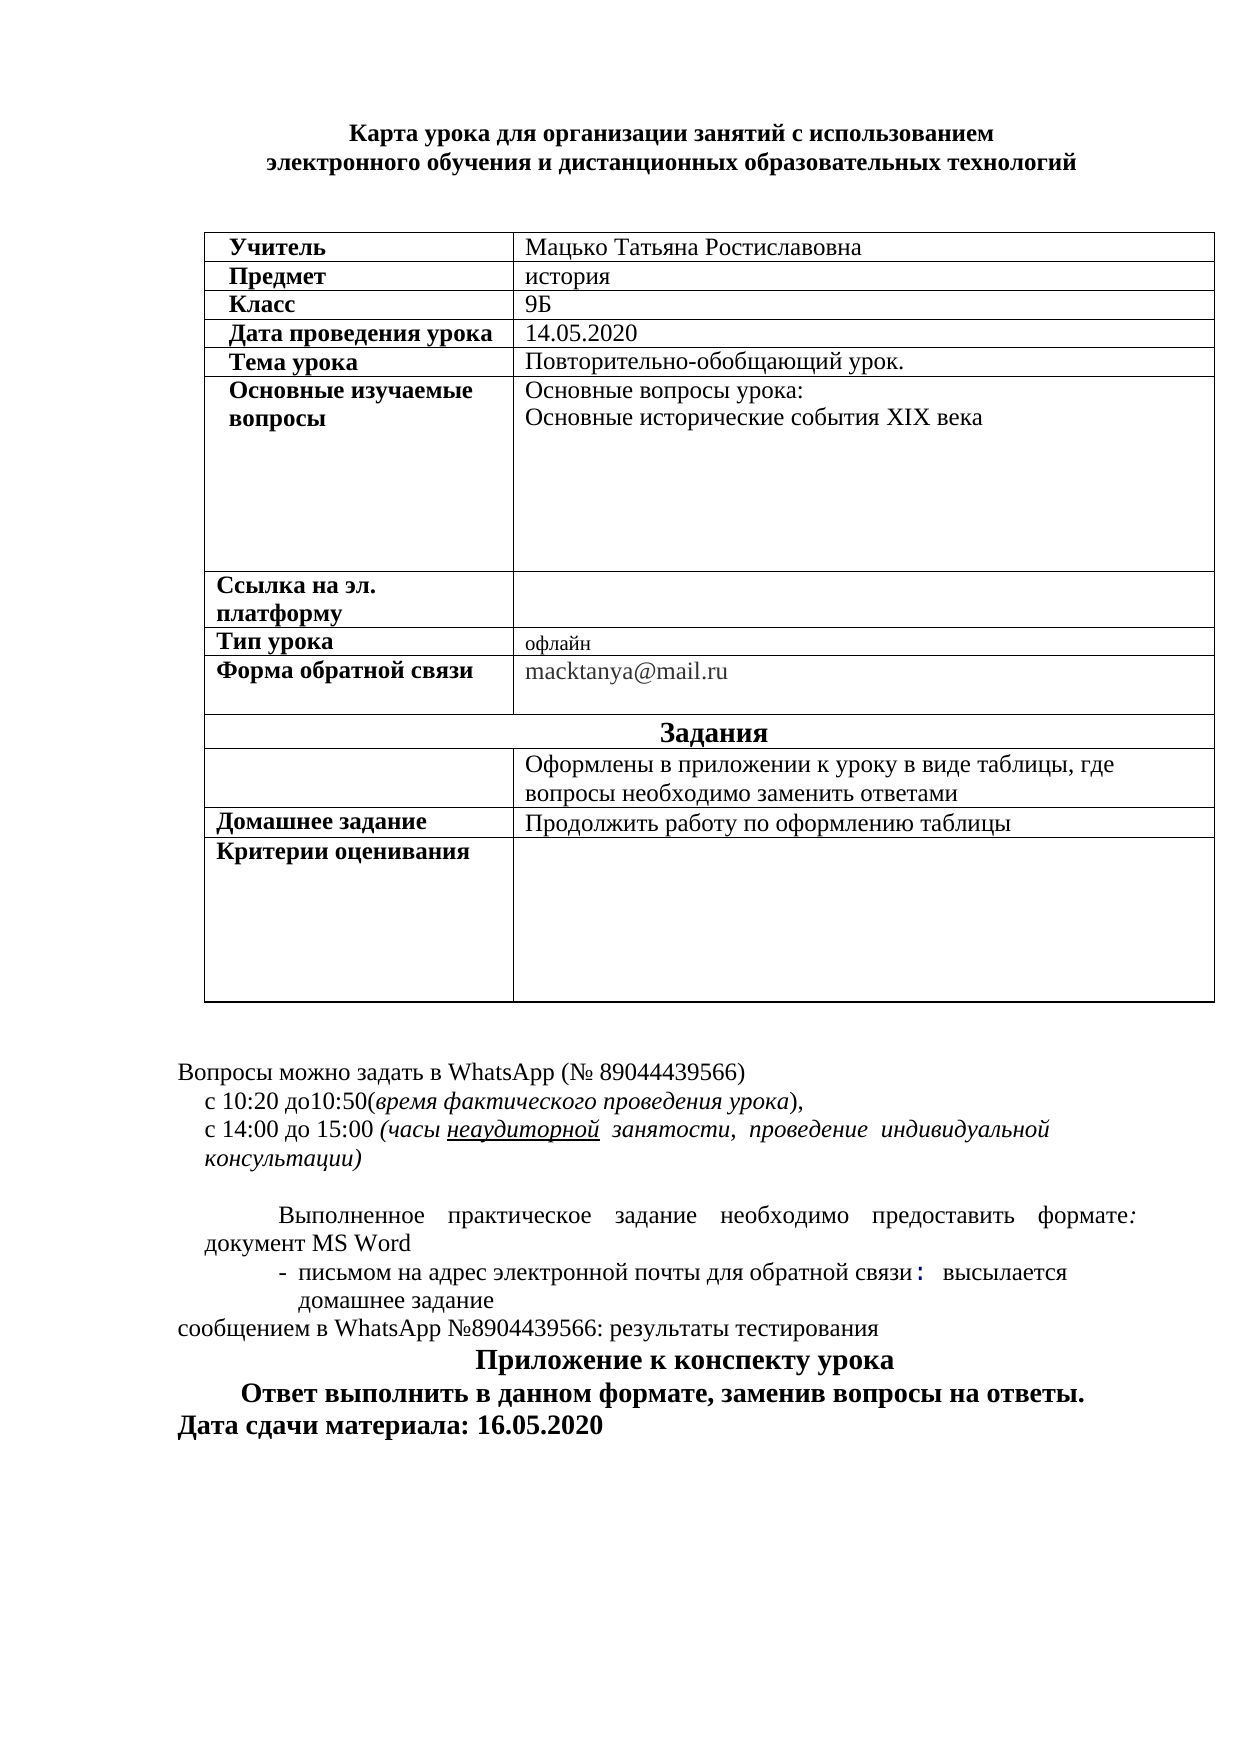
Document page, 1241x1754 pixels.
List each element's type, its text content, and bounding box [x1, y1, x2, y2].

text консультации) [204, 1143, 1152, 1172]
text Дата сдачи материала: 16.05.2020 [177, 1408, 1152, 1441]
table_cell Продолжить работу по оформлению таблицы [514, 808, 1214, 837]
table_cell [514, 838, 1214, 1001]
text Вопросы можно задать в WhatsApp (№ 89044439566) [177, 1057, 1152, 1086]
text с 14:00 до 15:00 (часы неаудиторной занятости, проведение индивидуальной [204, 1114, 1152, 1143]
text электронного обучения и дистанционных образовательных технологий [177, 147, 1166, 176]
table_cell Класс [205, 291, 513, 318]
list письмом на адрес электронной почты для обратной связи: высылается домашнее задание [278, 1257, 1152, 1313]
table_cell Ссылка на эл. платформу [205, 572, 513, 627]
table_cell [514, 572, 1214, 627]
table_cell Оформлены в приложении к уроку в виде таблицы, где вопросы необходимо заменить ответами [514, 749, 1214, 807]
text Выполненное практическое задание необходимо предоставить формате: документ MS Word [204, 1202, 1139, 1257]
table_cell macktanya@mail.ru [514, 656, 1214, 714]
table_cell Задания [205, 715, 1214, 748]
table_cell офлайн [514, 628, 1214, 655]
table_header Учитель [205, 233, 513, 261]
table_header Мацько Татьяна Ростиславовна [514, 233, 1214, 261]
table_cell Основные вопросы урока: Основные исторические события XIX века [514, 377, 1214, 571]
text сообщением в WhatsApp №8904439566: результаты тестирования [177, 1313, 1152, 1342]
text с 10:20 до10:50(время фактического проведения урока), [204, 1086, 1152, 1114]
table_cell 14.05.2020 [514, 320, 1214, 347]
table_cell Критерии оценивания [205, 838, 513, 1001]
table_cell Дата проведения урока [205, 320, 513, 347]
table_cell Основные изучаемые вопросы [205, 377, 513, 571]
table_cell 9Б [514, 291, 1214, 318]
table_cell Тема урока [205, 348, 513, 376]
table_cell Форма обратной связи [205, 656, 513, 714]
table_cell Предмет [205, 262, 513, 290]
text Ответ выполнить в данном формате, заменив вопросы на ответы. [177, 1376, 1152, 1408]
table_cell [205, 749, 513, 807]
table_cell Повторительно-обобщающий урок. [514, 348, 1214, 376]
table_cell Домашнее задание [205, 808, 513, 837]
table_cell Тип урока [205, 628, 513, 655]
text Приложение к конспекту урока [177, 1342, 1152, 1376]
text Карта урока для организации занятий с использованием [177, 118, 1166, 147]
table_cell история [514, 262, 1214, 290]
